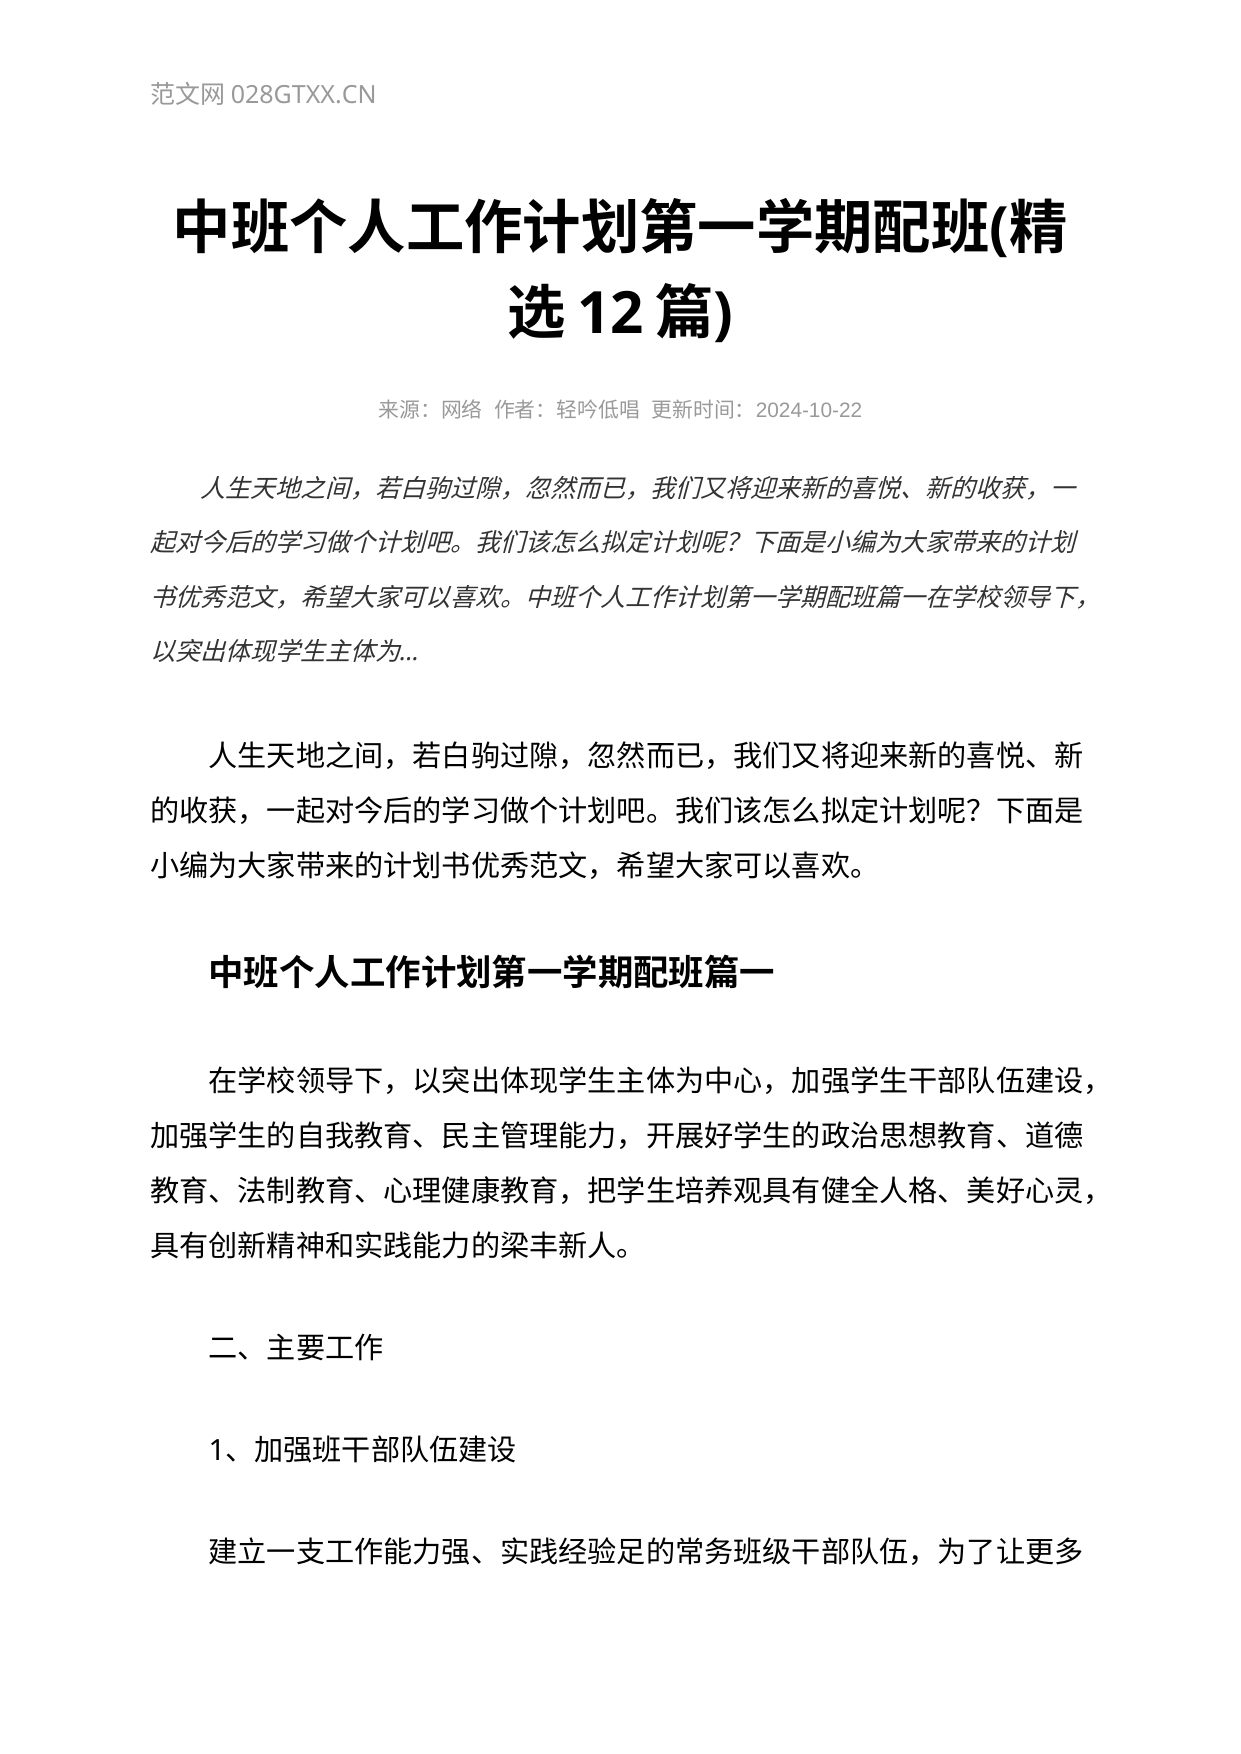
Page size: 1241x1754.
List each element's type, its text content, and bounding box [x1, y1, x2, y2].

text 来源：网络 作者：轻吟低唱 更新时间：2024-10-22 [150, 398, 1090, 422]
text 人生天地之间，若白驹过隙，忽然而已，我们又将迎来新的喜悦、新的收获，一起对今后的学习做个计划吧。我们该怎么拟定计划呢？下面是小编为大家带来的计划书优秀范文，希望大家可以喜欢。中班个人工作计划第一学期配班篇一在学校领导下，以突出体现学生主体为... [150, 468, 1090, 668]
text 人生天地之间，若白驹过隙，忽然而已，我们又将迎来新的喜悦、新的收获，一起对今后的学习做个计划吧。我们该怎么拟定计划呢？下面是小编为大家带来的计划书优秀范文，希望大家可以喜欢。 [150, 733, 1090, 885]
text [150, 1528, 1090, 1570]
text 在学校领导下，以突出体现学生主体为中心，加强学生干部队伍建设，加强学生的自我教育、民主管理能力，开展好学生的政治思想教育、道德教育、法制教育、心理健康教育，把学生培养观具有健全人格、美好心灵，具有创新精神和实践能力的梁丰新人。 [150, 1058, 1090, 1265]
subtitle 中班个人工作计划第一学期配班(精选12篇) [150, 181, 1090, 351]
text 中班个人工作计划第一学期配班篇一 [150, 944, 1090, 996]
text 二、主要工作 [150, 1324, 1090, 1367]
text 1、加强班干部队伍建设 [150, 1426, 1090, 1468]
